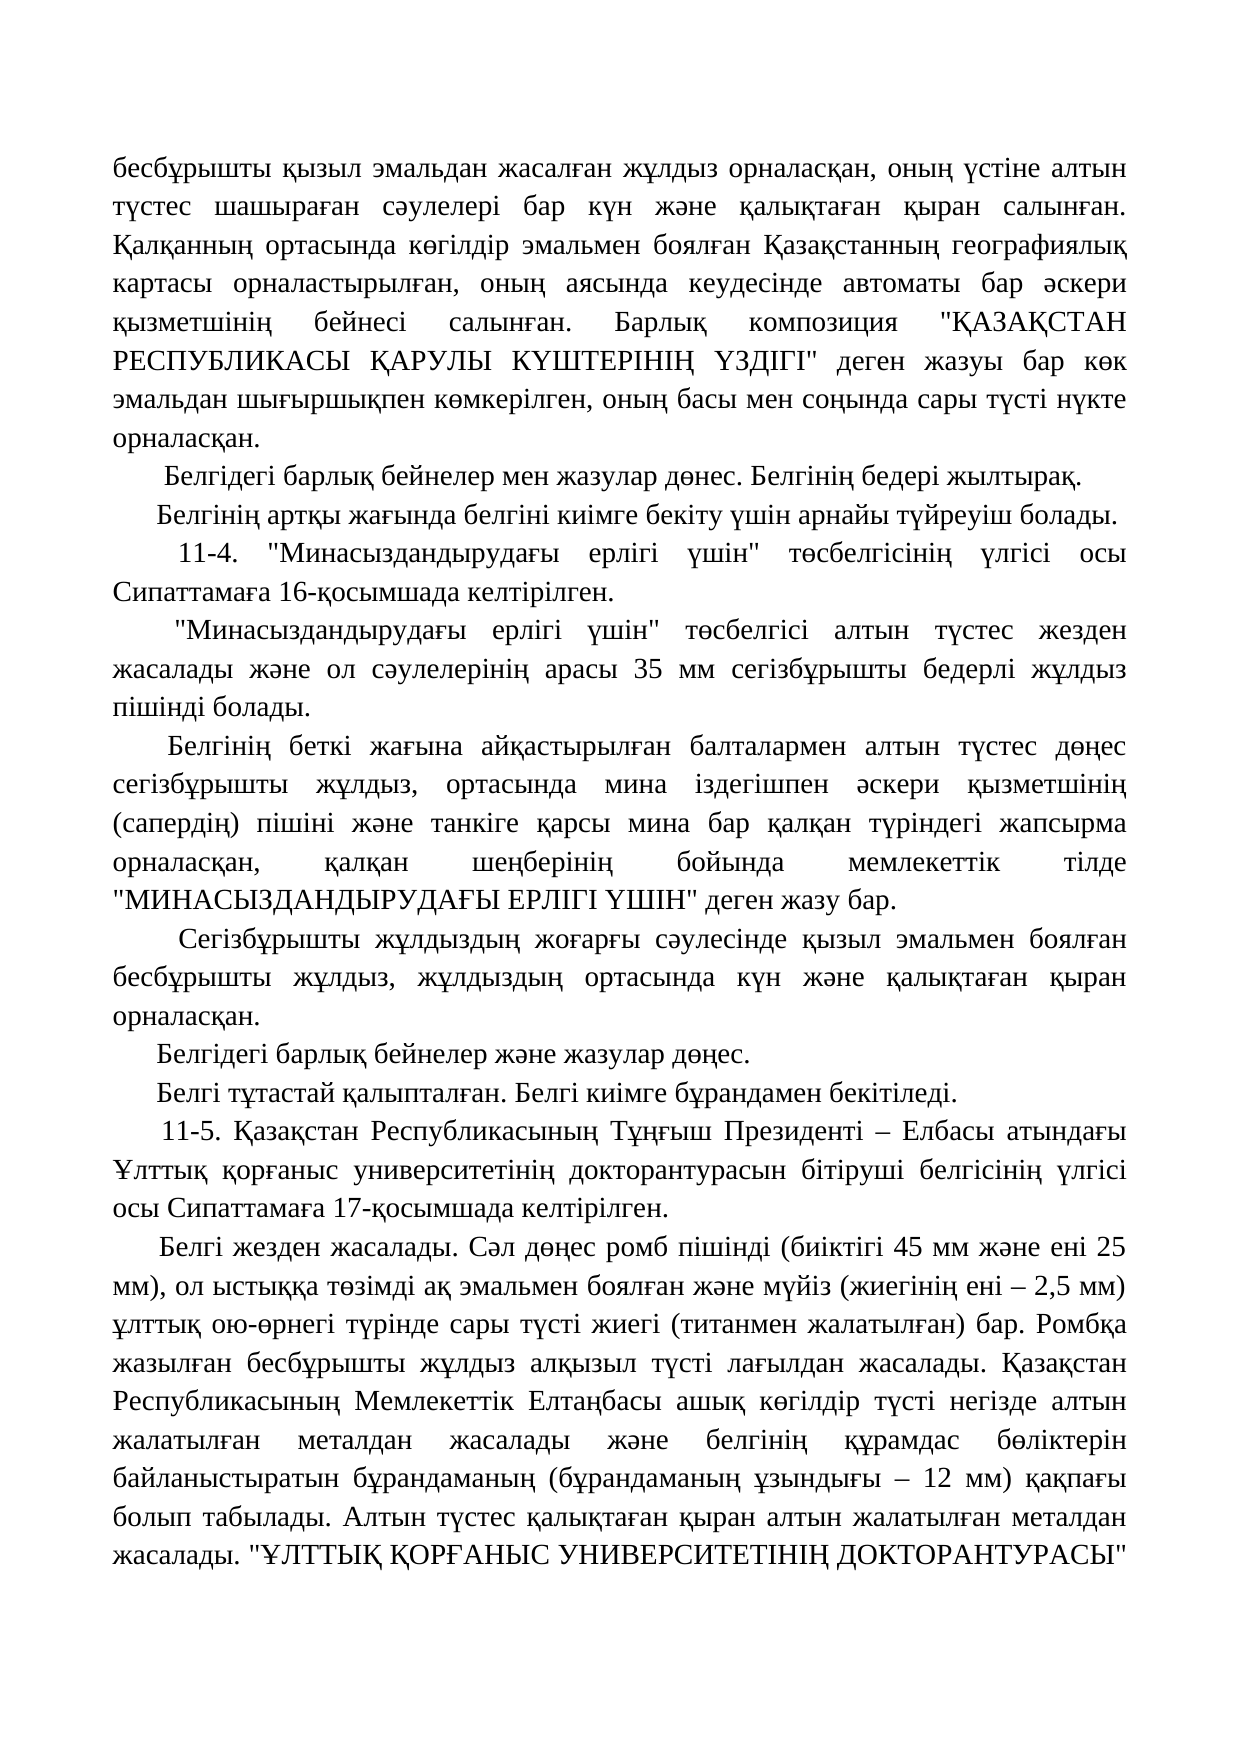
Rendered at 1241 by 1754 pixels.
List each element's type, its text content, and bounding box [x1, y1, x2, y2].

text Белгі тұтастай қалыпталған. Белгі киімге бұрандамен бекітіледі. [112, 1075, 1128, 1108]
text "Минасыздандырудағы ерлігі үшін" төсбелгісі алтын түстес жезден жасалады және ол сәулелерінің арасы 35 мм сегізбұрышты бедерлі жұлдыз пішінді болады. [112, 612, 1128, 723]
text Белгідегі барлық бейнелер және жазулар дөңес. [112, 1036, 1128, 1070]
text Белгінің беткі жағына айқастырылған балталармен алтын түстес дөңес сегізбұрышты жұлдыз, ортасында мина іздегішпен әскери қызметшінің (сапердің) пішіні және танкіге қарсы мина бар қалқан түріндегі жапсырма орналасқан, қалқан шеңберінің бойында мемлекеттік тілде "МИНАСЫЗДАНДЫРУДАҒЫ ЕРЛІГІ ҮШІН" деген жазу бар. [112, 728, 1128, 916]
text Белгінің артқы жағында белгіні киімге бекіту үшін арнайы түйреуіш болады. [112, 497, 1128, 530]
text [112, 150, 1128, 453]
text 11-4. "Минасыздандырудағы ерлігі үшін" төсбелгісінің үлгісі осы Сипаттамаға 16-қосымшада келтірілген. [112, 535, 1128, 607]
text Сегізбұрышты жұлдыздың жоғарғы сәулесінде қызыл эмальмен боялған бесбұрышты жұлдыз, жұлдыздың ортасында күн және қалықтаған қыран орналасқан. [112, 921, 1128, 1031]
text Белгідегі барлық бейнелер мен жазулар дөнес. Белгінің бедері жылтырақ. [112, 458, 1128, 492]
text 11-5. Қазақстан Республикасының Тұңғыш Президенті – Елбасы атындағы Ұлттық қорғаныс университетінің докторантурасын бітіруші белгісінің үлгісі осы Сипаттамаға 17-қосымшада келтірілген. [112, 1113, 1128, 1224]
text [112, 1229, 1128, 1571]
